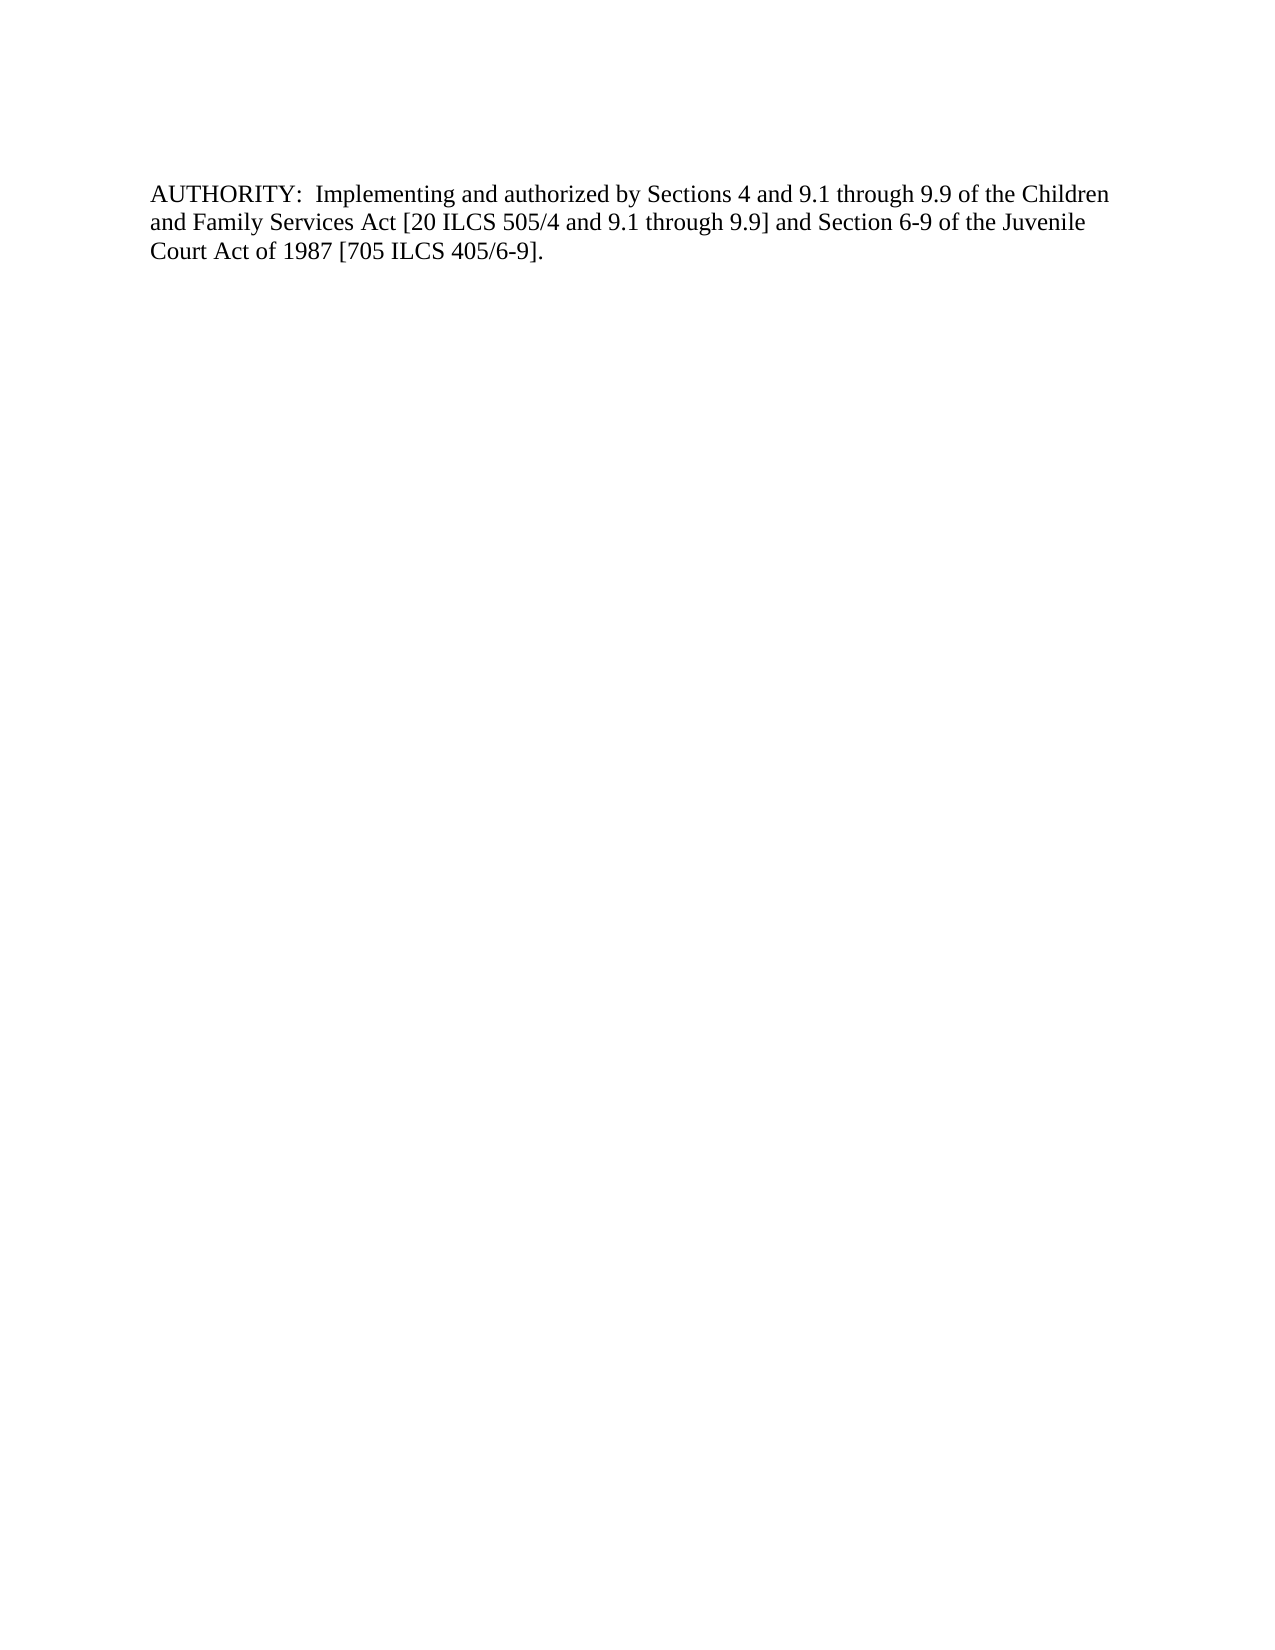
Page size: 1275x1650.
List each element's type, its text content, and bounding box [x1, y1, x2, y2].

text AUTHORITY: Implementing and authorized by Sections 4 and 9.1 through 9.9 of the Children and Family Services Act [20 ILCS 505/4 and 9.1 through 9.9] and Section 6-9 of the Juvenile Court Act of 1987 [705 ILCS 405/6-9]. [150, 179, 1125, 265]
